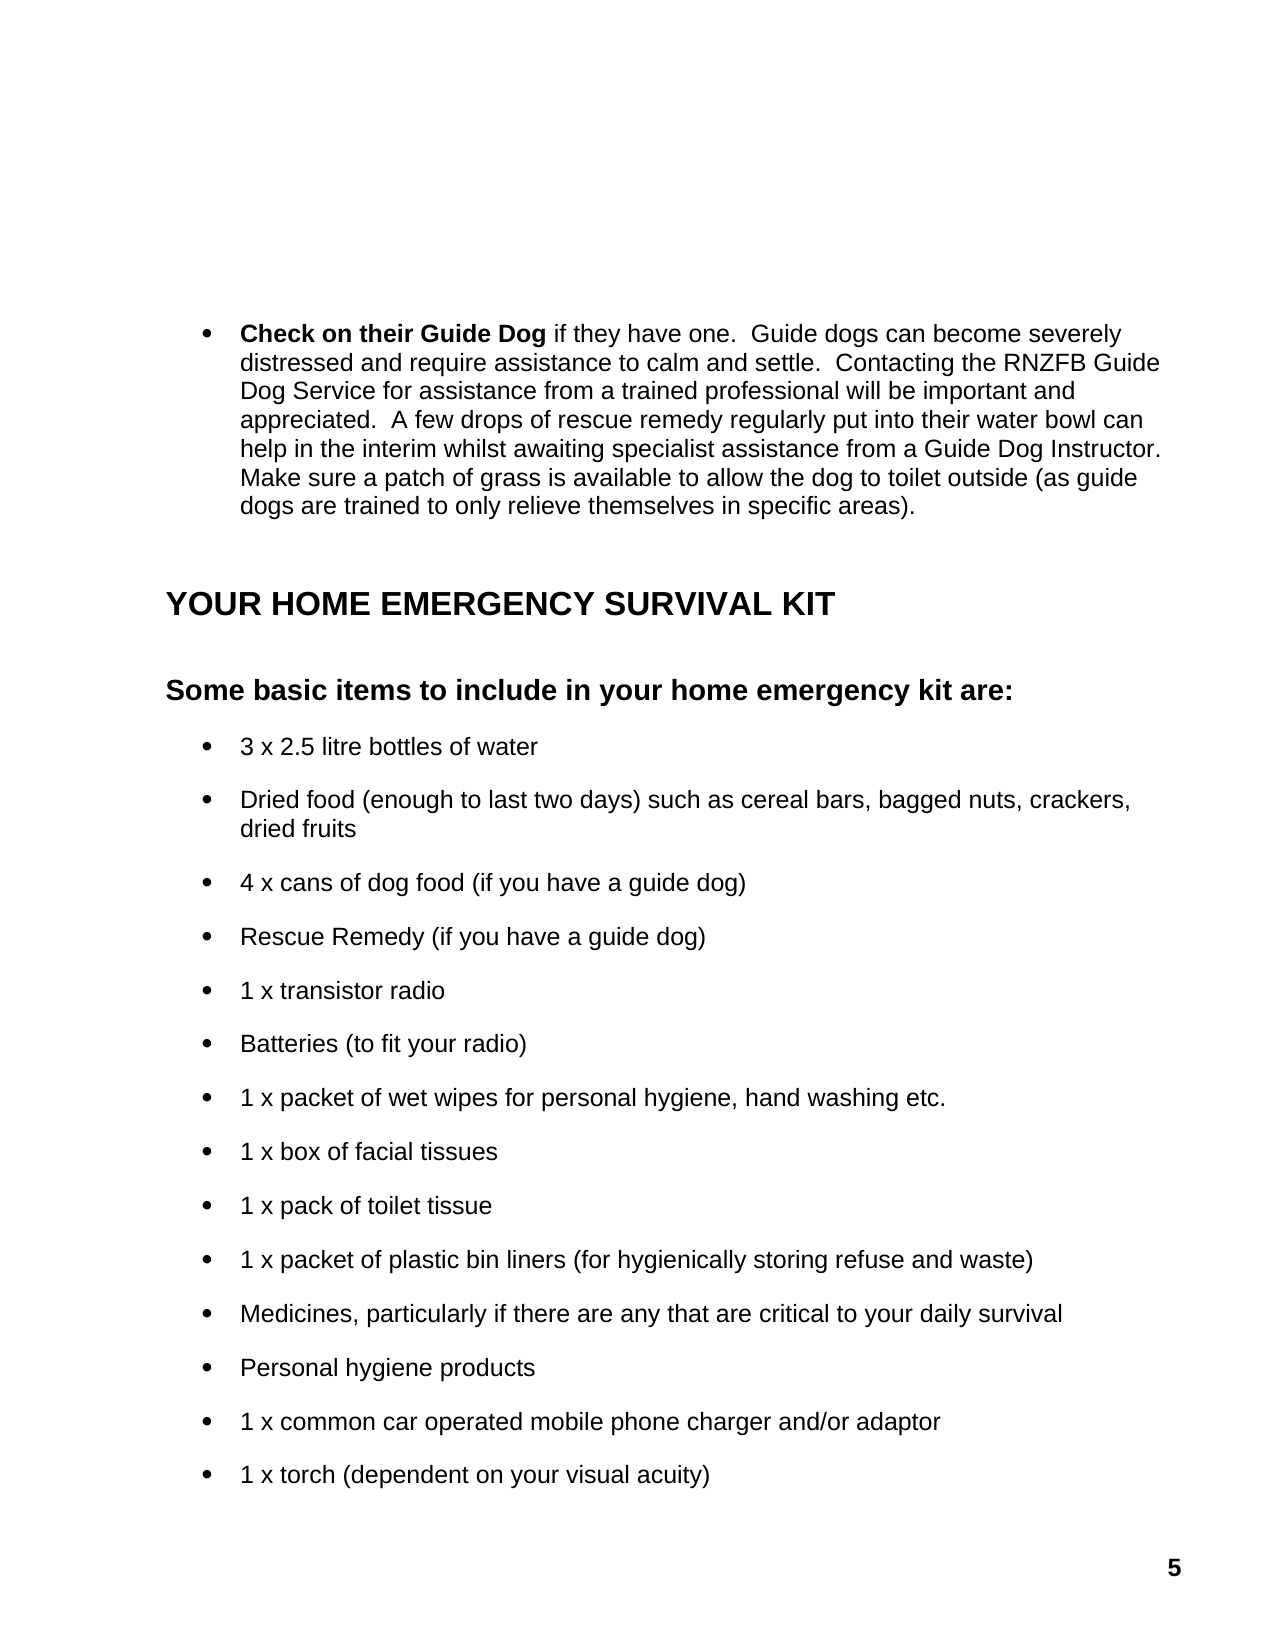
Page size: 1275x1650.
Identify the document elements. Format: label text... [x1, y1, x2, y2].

list 4 x cans of dog food (if you have a guide dog) [203, 868, 1181, 897]
text Some basic items to include in your home emergency kit are: [165, 673, 1181, 706]
list Dried food (enough to last two days) such as cereal bars, bagged nuts, crackers, dried fruits [203, 785, 1181, 843]
list 1 x transistor radio [203, 976, 1181, 1004]
list Medicines, particularly if there are any that are critical to your daily survival [203, 1299, 1181, 1328]
list 1 x common car operated mobile phone charger and/or adaptor [203, 1406, 1181, 1435]
list Batteries (to fit your radio) [203, 1029, 1181, 1058]
list 1 x torch (dependent on your visual acuity) [203, 1460, 1181, 1489]
text YOUR HOME EMERGENCY SURVIVAL KIT [165, 583, 1181, 622]
list 1 x box of facial tissues [203, 1137, 1181, 1166]
list Personal hygiene products [203, 1353, 1181, 1381]
list 1 x pack of toilet tissue [203, 1191, 1181, 1220]
list 1 x packet of wet wipes for personal hygiene, hand washing etc. [203, 1083, 1181, 1112]
list Rescue Remedy (if you have a guide dog) [203, 922, 1181, 951]
list 1 x packet of plastic bin liners (for hygienically storing refuse and waste) [203, 1245, 1181, 1274]
list Check on their Guide Dog if they have one. Guide dogs can become severely distressed and require assistance to calm and settle. Contacting the RNZFB Guide Dog Service for assistance from a trained professional will be important and appreciated. A few drops of rescue remedy regularly put into their water bowl can help in the interim whilst awaiting specialist assistance from a Guide Dog Instructor. Make sure a patch of grass is available to allow the dog to toilet outside (as guide dogs are trained to only relieve themselves in specific areas). [203, 319, 1181, 520]
list 3 x 2.5 litre bottles of water [203, 731, 1181, 760]
